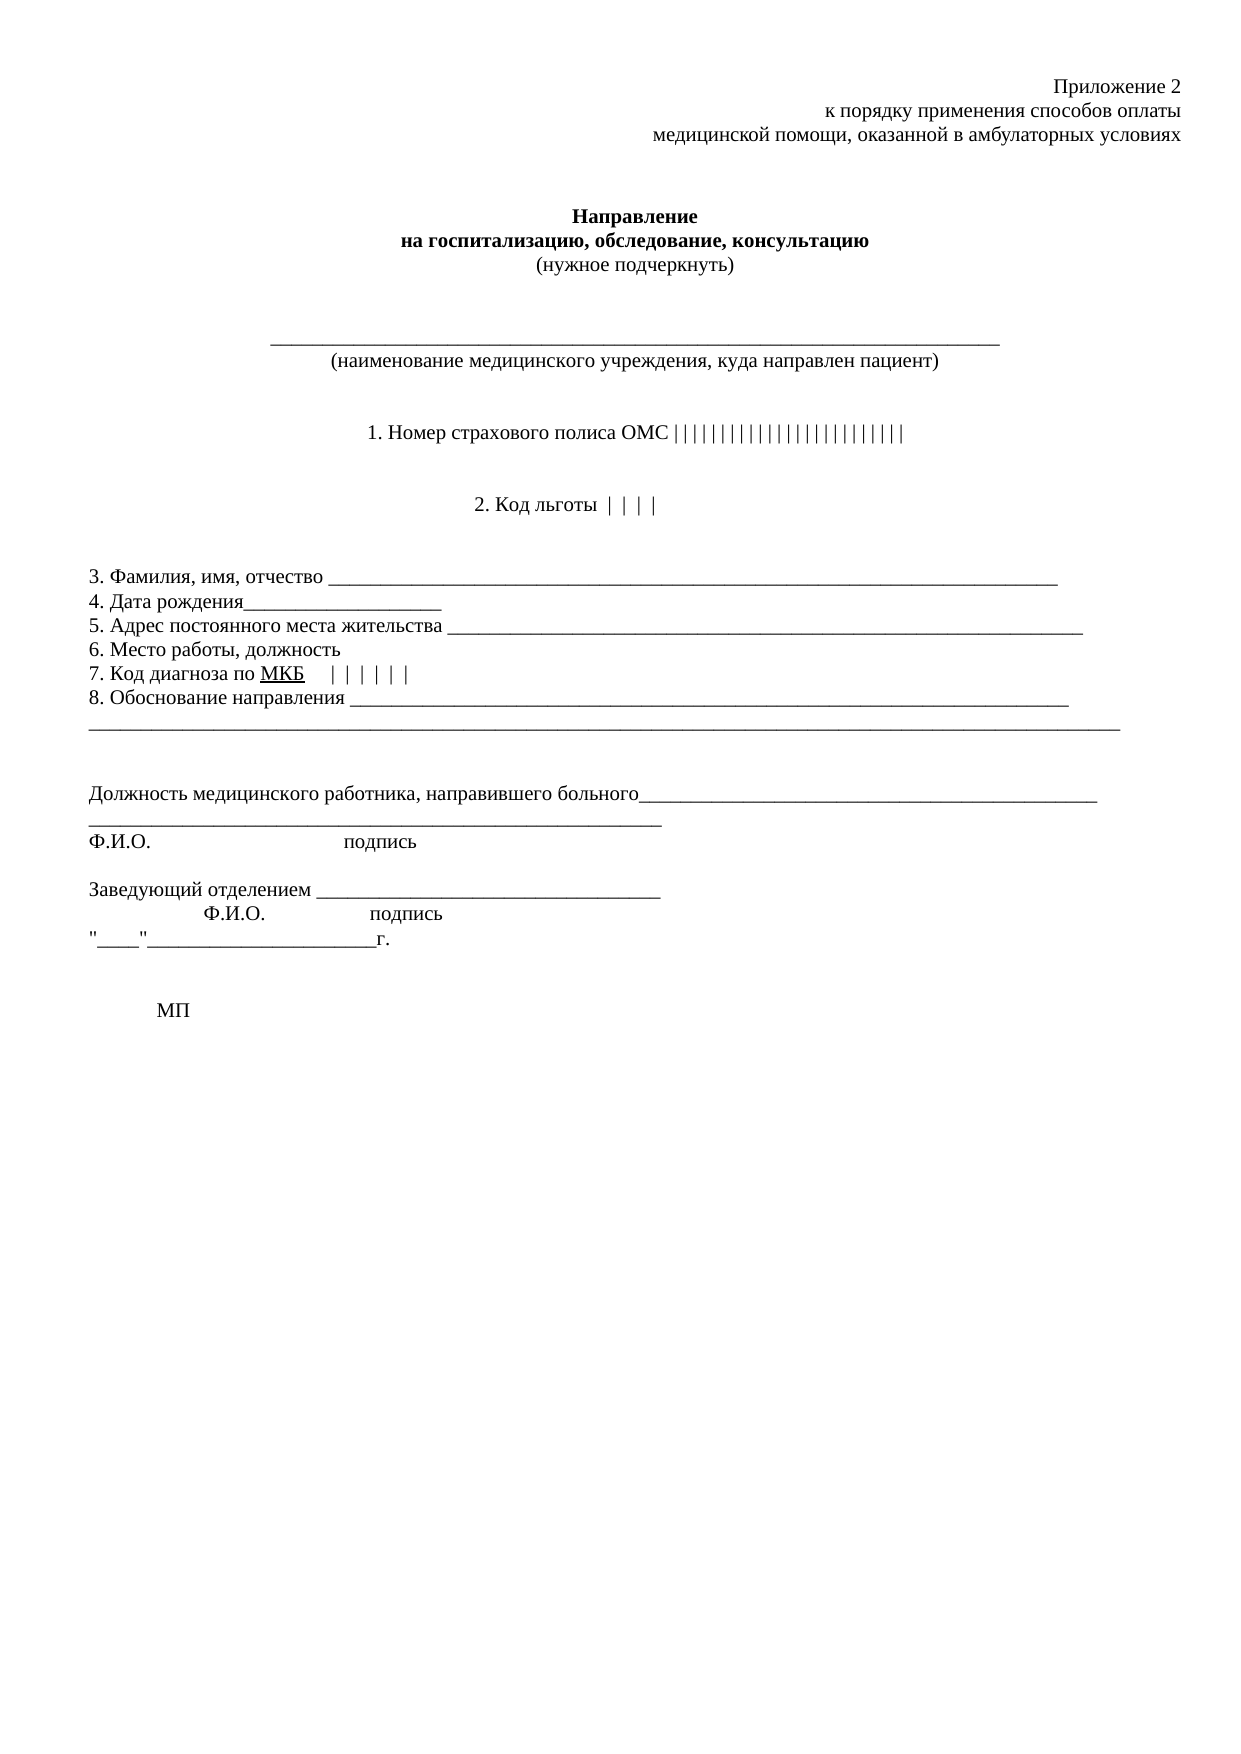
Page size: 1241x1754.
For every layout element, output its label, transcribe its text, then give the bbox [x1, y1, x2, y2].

text Должность медицинского работника, направившего больного____________________________________________ [89, 781, 1181, 805]
text на госпитализацию, обследование, консультацию [89, 228, 1181, 252]
text Заведующий отделением _________________________________ [89, 877, 1181, 901]
text 8. Обоснование направления _____________________________________________________________________ [89, 685, 1181, 709]
text Направление [89, 203, 1181, 228]
text 2. Код льготы | | | | [89, 492, 1181, 516]
text 6. Место работы, должность [89, 637, 1181, 661]
text (нужное подчеркнуть) [89, 252, 1181, 276]
text 5. Адрес постоянного места жительства _____________________________________________________________ [89, 613, 1181, 637]
text 1. Номер страхового полиса ОМС | | | | | | | | | | | | | | | | | | | | | | | | | [89, 420, 1181, 444]
text Ф.И.О. подпись [89, 901, 1181, 925]
text Приложение 2 [89, 74, 1181, 98]
text ______________________________________________________________________ [89, 324, 1181, 348]
text 4. Дата рождения___________________ [89, 588, 1181, 613]
text "____"______________________г. [89, 925, 1181, 949]
text _______________________________________________________ [89, 805, 1181, 829]
text к порядку применения способов оплаты [89, 98, 1181, 122]
text МП [89, 998, 1181, 1022]
text 7. Код диагноза по МКБ | | | | | | [89, 661, 1181, 685]
text (наименование медицинского учреждения, куда направлен пациент) [89, 348, 1181, 372]
text ___________________________________________________________________________________________________ [89, 709, 1181, 733]
text медицинской помощи, оказанной в амбулаторных условиях [89, 122, 1181, 146]
text Ф.И.О. подпись [89, 829, 1181, 853]
text 3. Фамилия, имя, отчество ______________________________________________________________________ [89, 564, 1181, 588]
